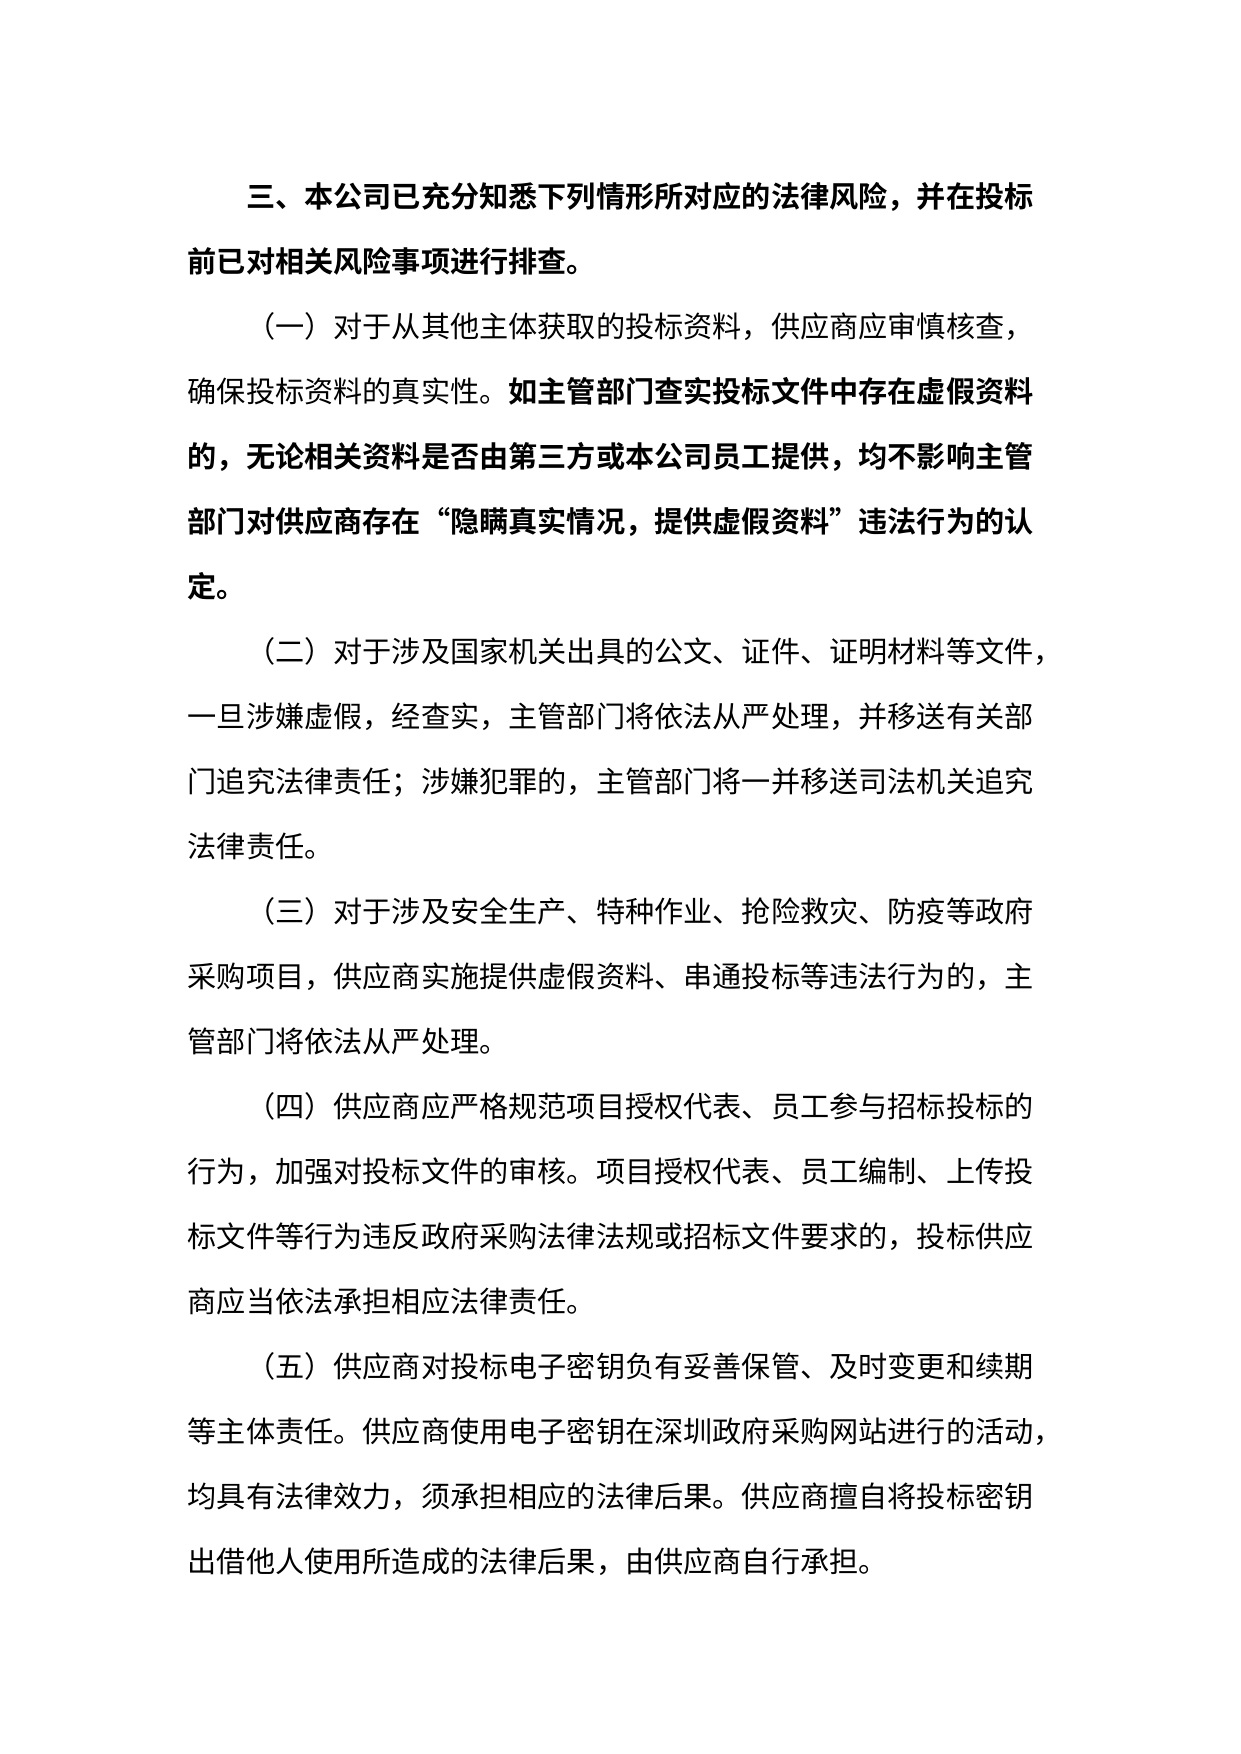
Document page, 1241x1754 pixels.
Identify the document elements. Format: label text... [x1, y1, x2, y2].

list 三、本公司已充分知悉下列情形所对应的法律风险，并在投标前已对相关风险事项进行排查。 [187, 162, 1053, 292]
list （二）对于涉及国家机关出具的公文、证件、证明材料等文件，一旦涉嫌虚假，经查实，主管部门将依法从严处理，并移送有关部门追究法律责任；涉嫌犯罪的，主管部门将一并移送司法机关追究法律责任。 [187, 617, 1053, 877]
list （三）对于涉及安全生产、特种作业、抢险救灾、防疫等政府采购项目，供应商实施提供虚假资料、串通投标等违法行为的，主管部门将依法从严处理。 [187, 877, 1053, 1072]
list （五）供应商对投标电子密钥负有妥善保管、及时变更和续期等主体责任。供应商使用电子密钥在深圳政府采购网站进行的活动，均具有法律效力，须承担相应的法律后果。供应商擅自将投标密钥出借他人使用所造成的法律后果，由供应商自行承担。 [187, 1332, 1053, 1592]
list （四）供应商应严格规范项目授权代表、员工参与招标投标的行为，加强对投标文件的审核。项目授权代表、员工编制、上传投标文件等行为违反政府采购法律法规或招标文件要求的，投标供应商应当依法承担相应法律责任。 [187, 1072, 1053, 1332]
list （一）对于从其他主体获取的投标资料，供应商应审慎核查，确保投标资料的真实性。如主管部门查实投标文件中存在虚假资料的，无论相关资料是否由第三方或本公司员工提供，均不影响主管部门对供应商存在“隐瞒真实情况，提供虚假资料”违法行为的认定。 [187, 292, 1053, 617]
